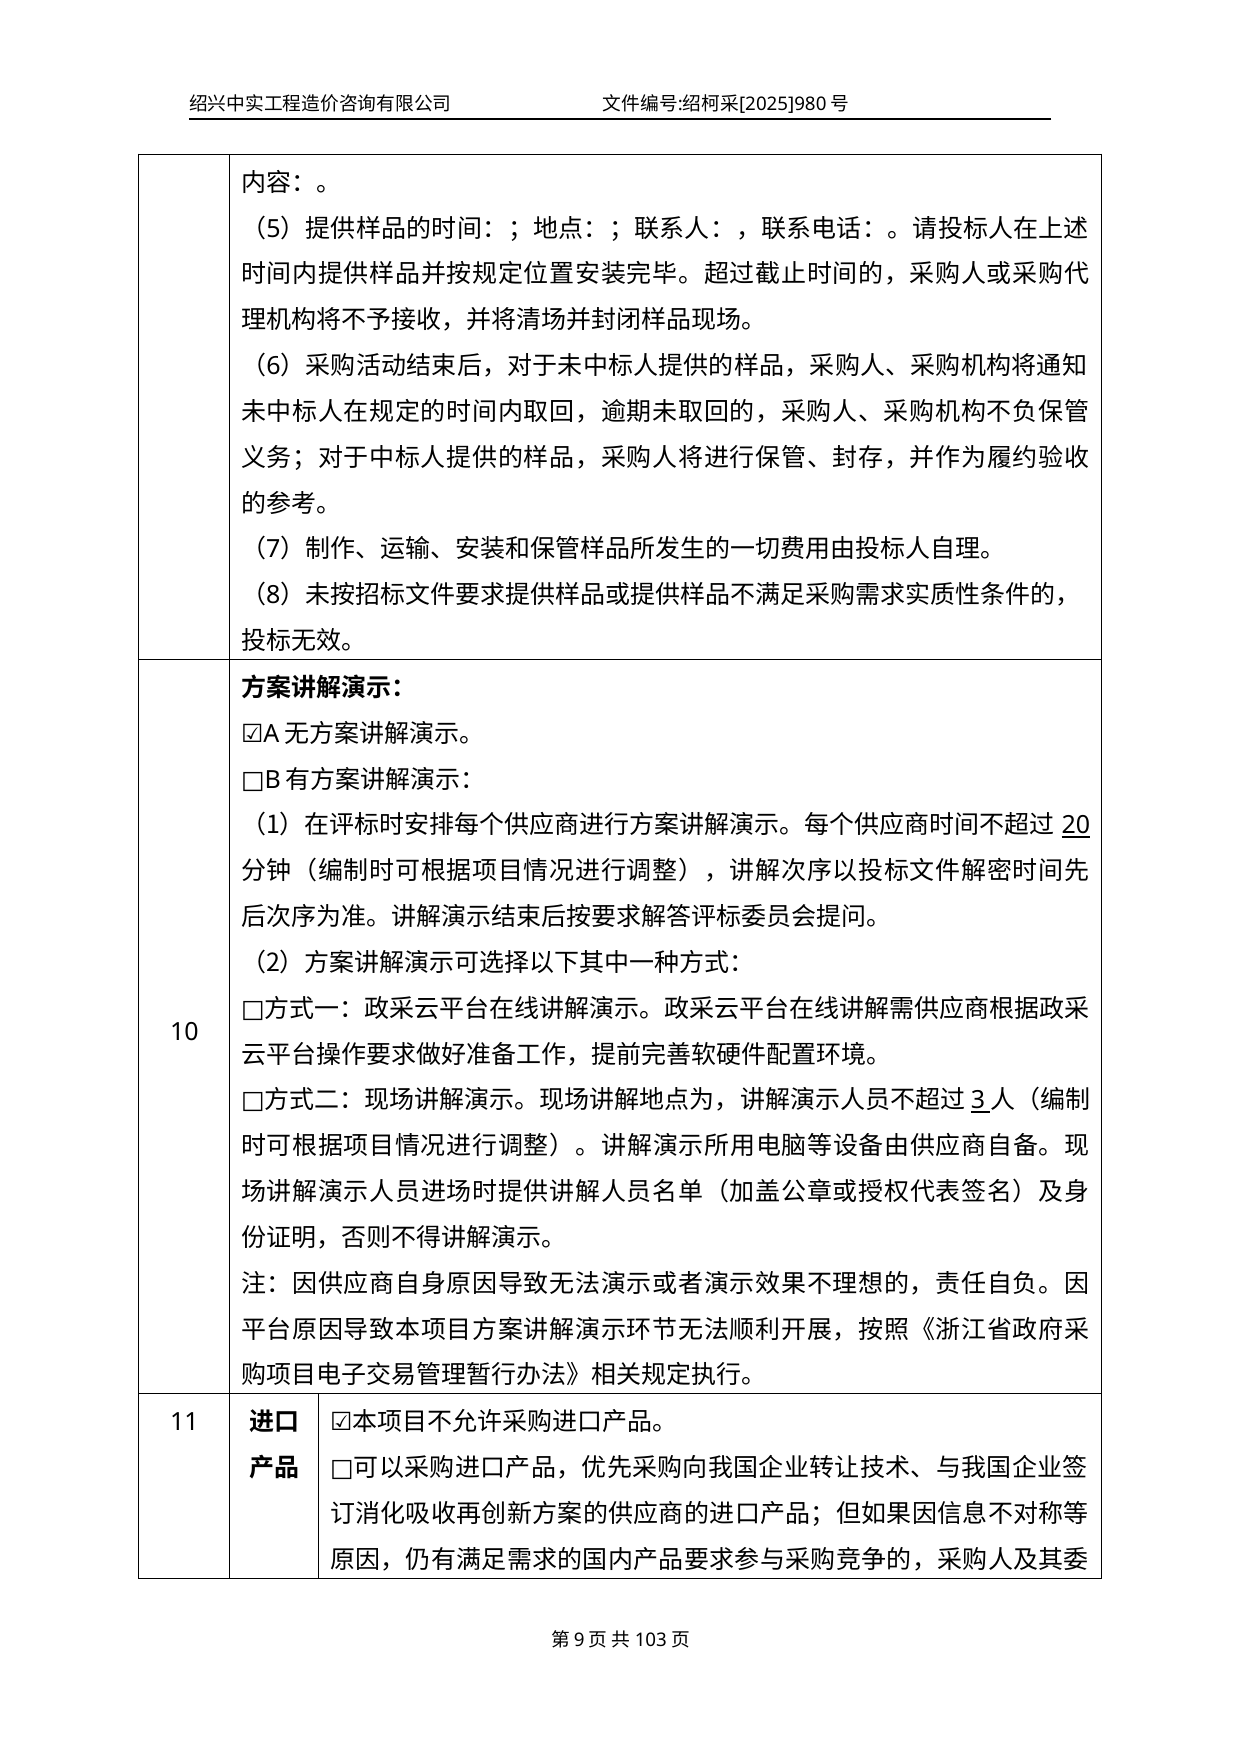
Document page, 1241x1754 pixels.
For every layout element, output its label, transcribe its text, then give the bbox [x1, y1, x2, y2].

table_cell 进口产品 [230, 1394, 318, 1577]
table_cell 10 [139, 660, 229, 1393]
table_cell 11 [139, 1394, 229, 1577]
table_cell 9 [139, 155, 229, 659]
table_cell 方案讲解演示： ☑A无方案讲解演示。 □B有方案讲解演示： （1）在评标时安排每个供应商进行方案讲解演示。每个供应商时间不超过20 分钟（编制时可根据项目情况进行调整），讲解次序以投标文件解密时间先后次序为准。讲解演示结束后按要求解答评标委员会提问。 （2）方案讲解演示可选择以下其中一种方式： □方式一：政采云平台在线讲解演示。政采云平台在线讲解需供应商根据政采云平台操作要求做好准备工作，提前完善软硬件配置环境。 □方式二：现场讲解演示。现场讲解地点为，讲解演示人员不超过3人（编制时可根据项目情况进行调整）。讲解演示所用电脑等设备由供应商自备。现场讲解演示人员进场时提供讲解人员名单（加盖公章或授权代表签名）及身份证明，否则不得讲解演示。 注：因供应商自身原因导致无法演示或者演示效果不理想的，责任自负。因平台原因导致本项目方案讲解演示环节无法顺利开展，按照《浙江省政府采购项目电子交易管理暂行办法》相关规定执行。 [230, 660, 1101, 1393]
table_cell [230, 155, 1101, 659]
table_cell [319, 1394, 1101, 1577]
